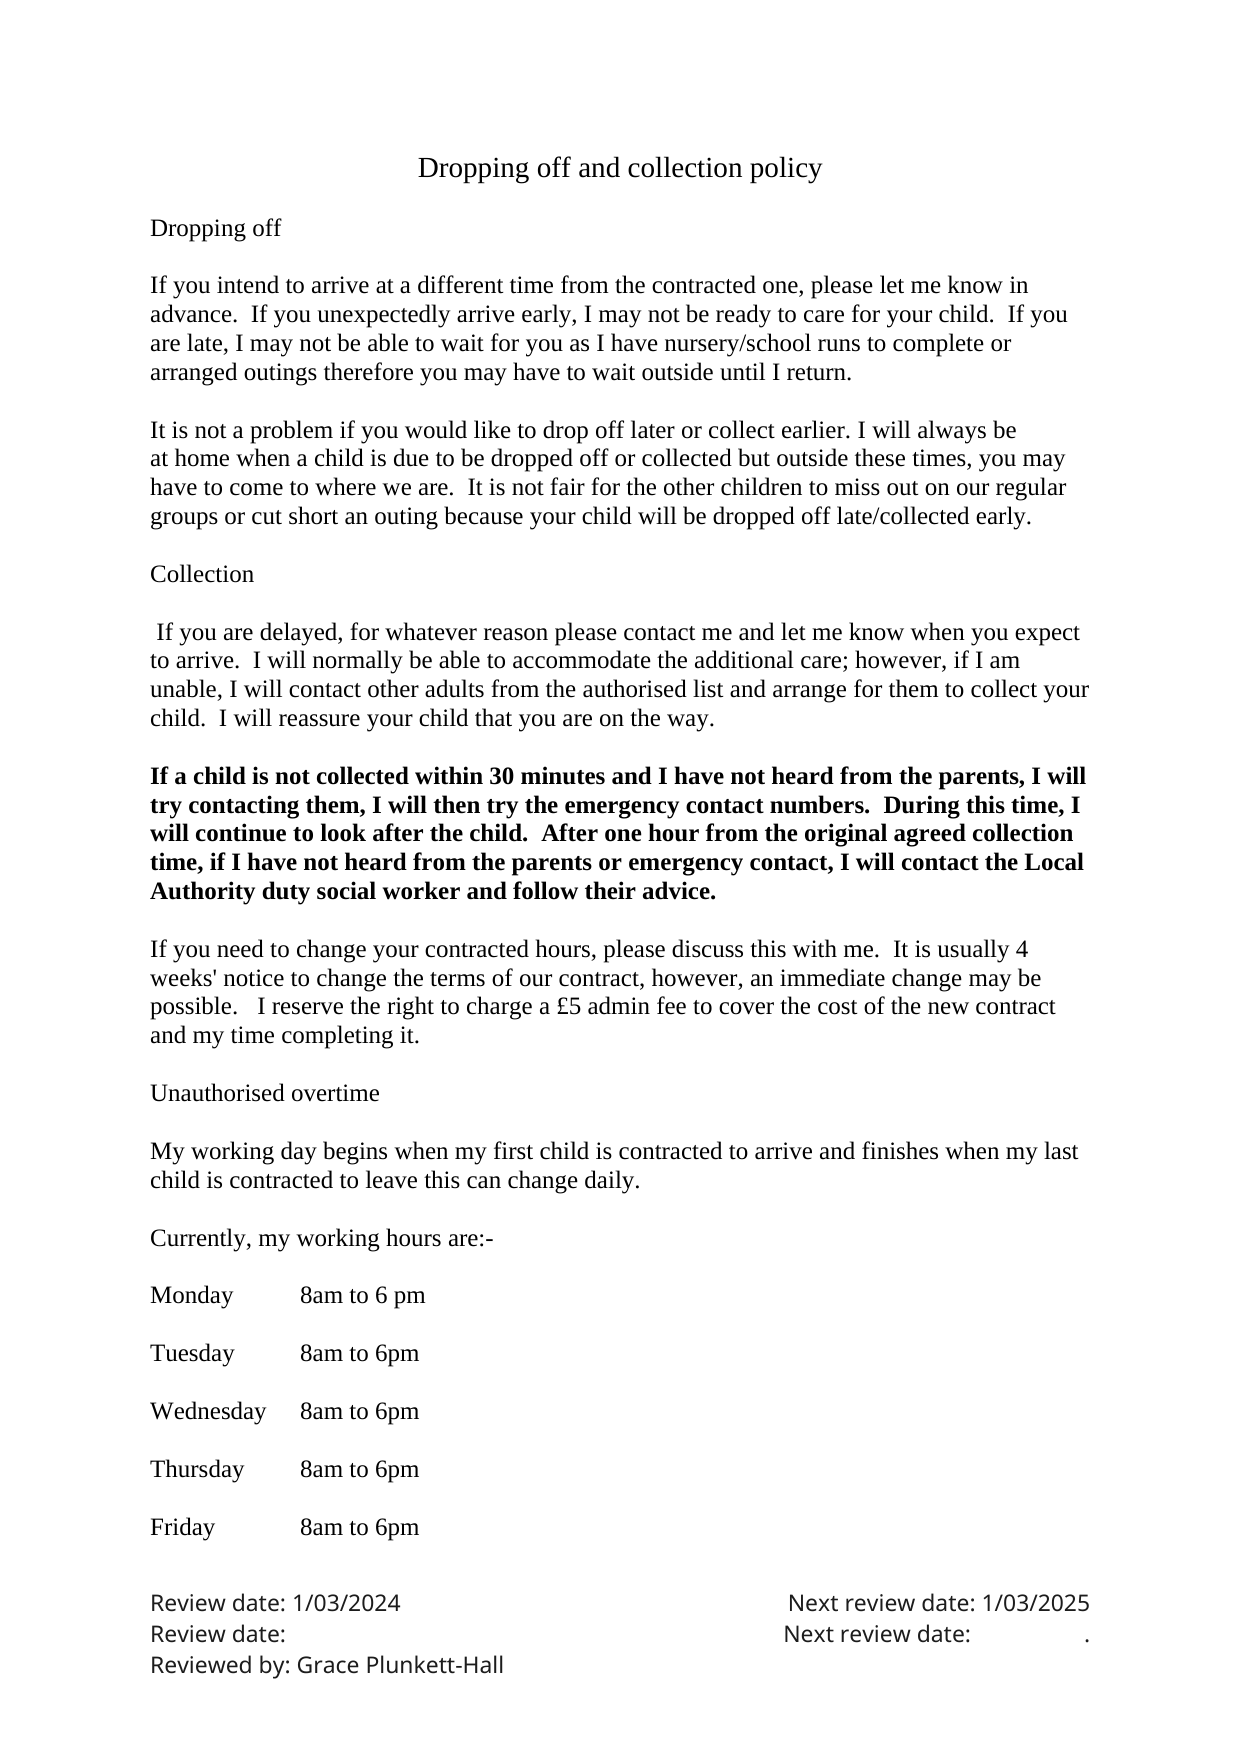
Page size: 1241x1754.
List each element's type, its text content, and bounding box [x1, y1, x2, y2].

text It is not a problem if you would like to drop off later or collect earlier. I will always be at home when a child is due to be dropped off or collected but outside these times, you may have to come to where we are. It is not fair for the other children to miss out on our regular groups or cut short an outing because your child will be dropped off late/collected early. [150, 415, 1090, 530]
text Dropping off [150, 213, 1090, 241]
text Currently, my working hours are:- [150, 1223, 1090, 1251]
text Wednesday 8am to 6pm [150, 1396, 1090, 1425]
text Tuesday 8am to 6pm [150, 1338, 1090, 1367]
text Dropping off and collection policy [150, 150, 1090, 183]
text Unauthorised overtime [150, 1078, 1090, 1107]
text Friday 8am to 6pm [150, 1512, 1090, 1541]
text Monday 8am to 6 pm [150, 1281, 1090, 1309]
text If you are delayed, for whatever reason please contact me and let me know when you expect to arrive. I will normally be able to accommodate the additional care; however, if I am unable, I will contact other adults from the authorised list and arrange for them to collect your child. I will reassure your child that you are on the way. [150, 617, 1090, 732]
text If you need to change your contracted hours, please discuss this with me. It is usually 4 weeks' notice to change the terms of our contract, however, an immediate change may be possible. I reserve the right to charge a £5 admin fee to cover the cost of the new contract and my time completing it. [150, 934, 1090, 1049]
text Thursday 8am to 6pm [150, 1454, 1090, 1483]
text My working day begins when my first child is contracted to arrive and finishes when my last child is contracted to leave this can change daily. [150, 1136, 1090, 1193]
text If a child is not collected within 30 minutes and I have not heard from the parents, I will try contacting them, I will then try the emergency contact numbers. During this time, I will continue to look after the child. After one hour from the original agreed collection time, if I have not heard from the parents or emergency contact, I will contact the Local Authority duty social worker and follow their advice. [150, 761, 1090, 905]
text Collection [150, 559, 1090, 588]
text If you intend to arrive at a different time from the contracted one, please let me know in advance. If you unexpectedly arrive early, I may not be ready to care for your child. If you are late, I may not be able to wait for you as I have nursery/school runs to complete or arranged outings therefore you may have to wait outside until I return. [150, 271, 1090, 386]
